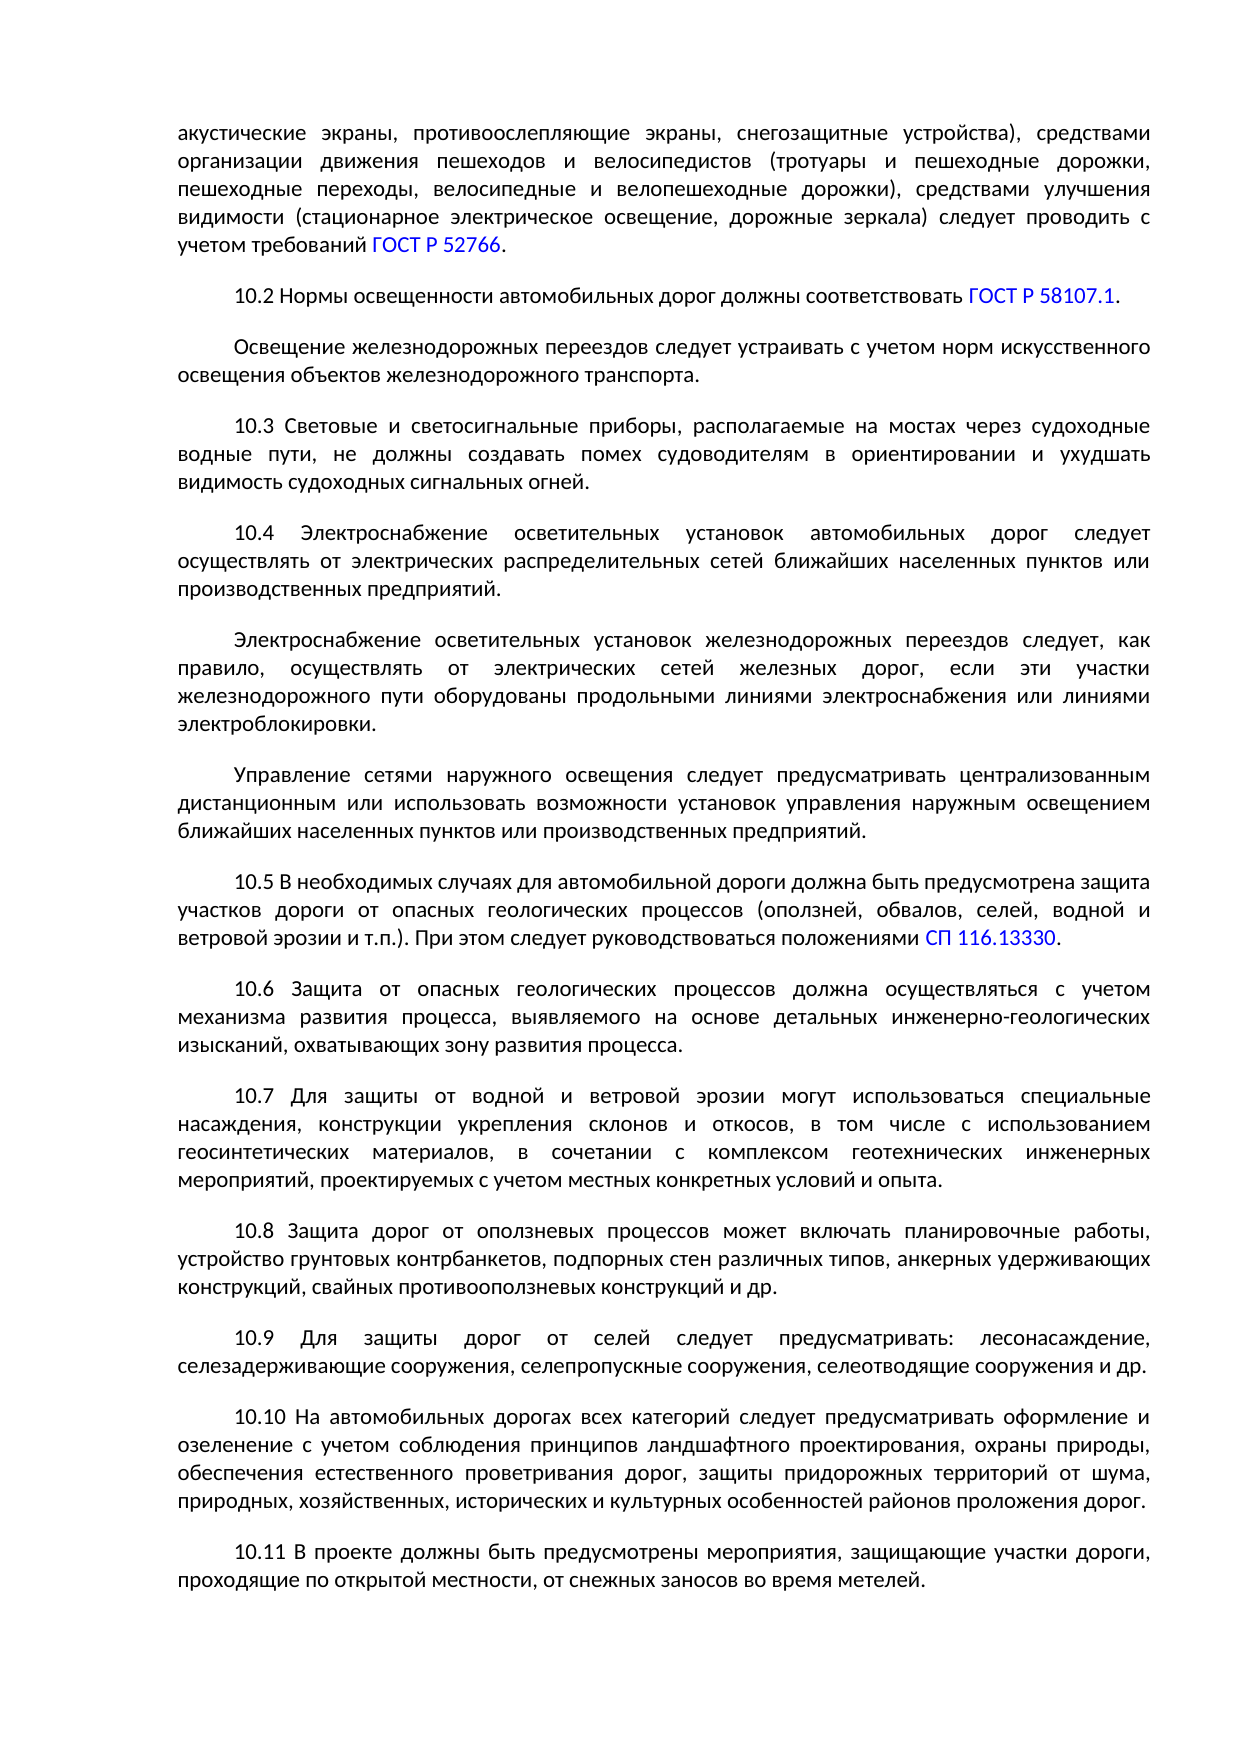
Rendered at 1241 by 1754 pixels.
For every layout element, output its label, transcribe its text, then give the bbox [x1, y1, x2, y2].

text 10.9 Для защиты дорог от селей следует предусматривать: лесонасаждение, селезадерживающие сооружения, селепропускные сооружения, селеотводящие сооружения и др. [177, 1323, 1152, 1379]
text 10.7 Для защиты от водной и ветровой эрозии могут использоваться специальные насаждения, конструкции укрепления склонов и откосов, в том числе с использованием геосинтетических материалов, в сочетании с комплексом геотехнических инженерных мероприятий, проектируемых с учетом местных конкретных условий и опыта. [177, 1081, 1152, 1193]
text 10.8 Защита дорог от оползневых процессов может включать планировочные работы, устройство грунтовых контрбанкетов, подпорных стен различных типов, анкерных удерживающих конструкций, свайных противооползневых конструкций и др. [177, 1216, 1152, 1300]
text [177, 118, 1152, 258]
text Управление сетями наружного освещения следует предусматривать централизованным дистанционным или использовать возможности установок управления наружным освещением ближайших населенных пунктов или производственных предприятий. [177, 760, 1152, 844]
text 10.10 На автомобильных дорогах всех категорий следует предусматривать оформление и озеленение с учетом соблюдения принципов ландшафтного проектирования, охраны природы, обеспечения естественного проветривания дорог, защиты придорожных территорий от шума, природных, хозяйственных, исторических и культурных особенностей районов проложения дорог. [177, 1402, 1152, 1514]
text 10.4 Электроснабжение осветительных установок автомобильных дорог следует осуществлять от электрических распределительных сетей ближайших населенных пунктов или производственных предприятий. [177, 518, 1152, 602]
text Электроснабжение осветительных установок железнодорожных переездов следует, как правило, осуществлять от электрических сетей железных дорог, если эти участки железнодорожного пути оборудованы продольными линиями электроснабжения или линиями электроблокировки. [177, 625, 1152, 737]
text 10.11 В проекте должны быть предусмотрены мероприятия, защищающие участки дороги, проходящие по открытой местности, от снежных заносов во время метелей. [177, 1537, 1152, 1593]
text 10.3 Световые и светосигнальные приборы, располагаемые на мостах через судоходные водные пути, не должны создавать помех судоводителям в ориентировании и ухудшать видимость судоходных сигнальных огней. [177, 411, 1152, 495]
text Освещение железнодорожных переездов следует устраивать с учетом норм искусственного освещения объектов железнодорожного транспорта. [177, 332, 1152, 388]
text 10.5 В необходимых случаях для автомобильной дороги должна быть предусмотрена защита участков дороги от опасных геологических процессов (оползней, обвалов, селей, водной и ветровой эрозии и т.п.). При этом следует руководствоваться положениями СП 116.13330. [177, 867, 1152, 951]
text 10.6 Защита от опасных геологических процессов должна осуществляться с учетом механизма развития процесса, выявляемого на основе детальных инженерно-геологических изысканий, охватывающих зону развития процесса. [177, 974, 1152, 1058]
text 10.2 Нормы освещенности автомобильных дорог должны соответствовать ГОСТ Р 58107.1. [177, 281, 1152, 309]
